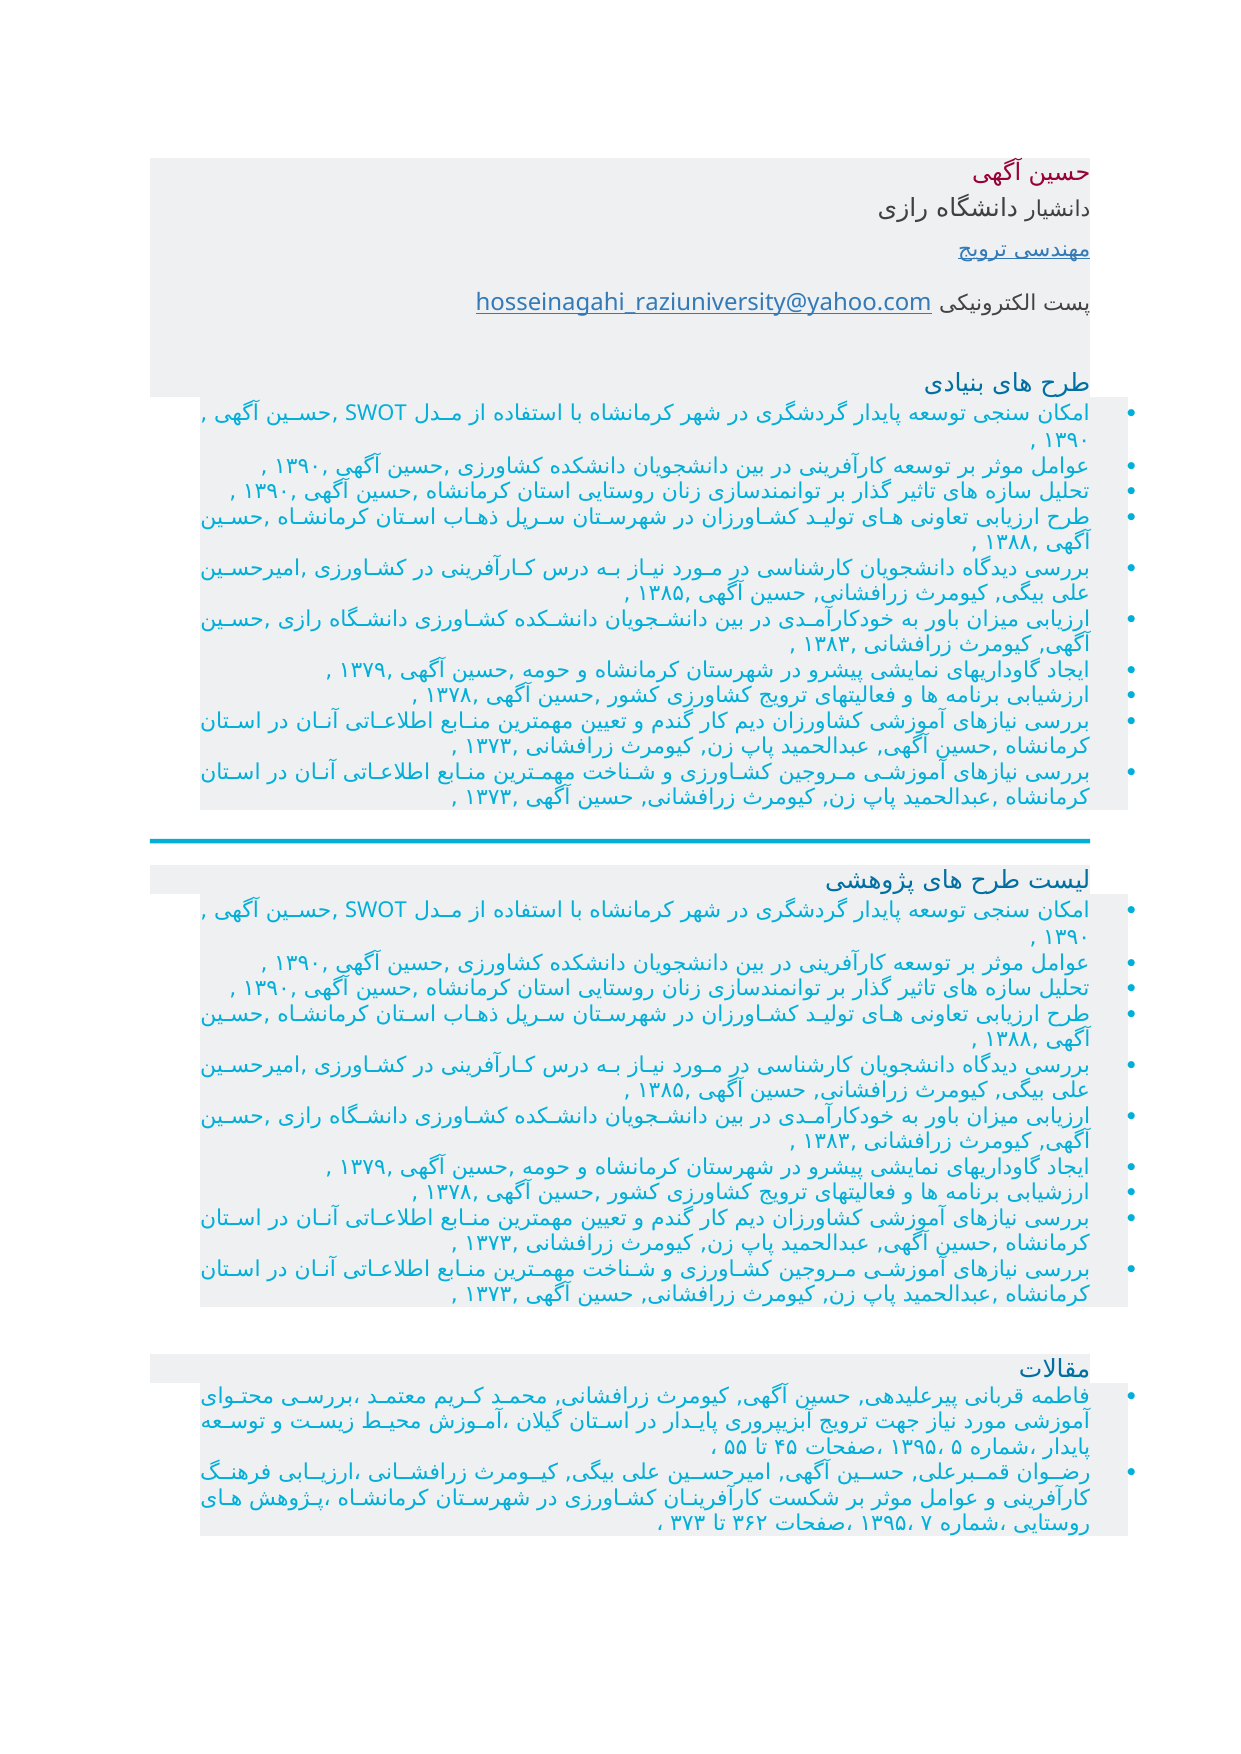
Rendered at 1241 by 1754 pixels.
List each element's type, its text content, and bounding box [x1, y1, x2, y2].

subtitle حسین آگهی [150, 158, 1090, 186]
list طرح ارزیابی تعاونی های تولید کشاورزان در شهرستان سرپل ذهاب استان کرمانشاه ,حسین آگهی ,۱۳۸۸ , [200, 504, 1128, 555]
list بررسی دیدگاه دانشجویان کارشناسی در مورد نیاز به درس کارآفرینی در کشاورزی ,امیرحسین علی بیگی, کیومرث زرافشانی, حسین آگهی ,۱۳۸۵ , [200, 555, 1128, 606]
list بررسی نیازهای آموزشی کشاورزان دیم کار گندم و تعیین مهمترین منابع اطلاعاتی آنان در استان کرمانشاه ,حسین آگهی, عبدالحمید پاپ زن, کیومرث زرافشانی ,۱۳۷۳ , [200, 708, 1128, 759]
list ایجاد گاوداریهای نمایشی پیشرو در شهرستان کرمانشاه و حومه ,حسین آگهی ,۱۳۷۹ , [200, 1154, 1128, 1179]
list طرح ارزیابی تعاونی های تولید کشاورزان در شهرستان سرپل ذهاب استان کرمانشاه ,حسین آگهی ,۱۳۸۸ , [200, 1001, 1128, 1052]
text طرح های بنیادی [150, 368, 1090, 397]
list ارزشیابی برنامه ها و فعالیتهای ترویج کشاورزی کشور ,حسین آگهی ,۱۳۷۸ , [200, 682, 1128, 708]
list ارزیابی میزان باور به خودکارآمدی در بین دانشجویان دانشکده کشاورزی دانشگاه رازی ,حسین آگهی, کیومرث زرافشانی ,۱۳۸۳ , [200, 606, 1128, 657]
text مهندسی ترویج [150, 223, 1090, 262]
list رضوان قمبرعلی, حسین آگهی, امیرحسین علی بیگی, کیومرث زرافشانی ،ارزیابی فرهنگ کارآفرینی و عوامل موثر بر شکست کارآفرینان کشاورزی در شهرستان کرمانشاه ،پژوهش های روستایی ،شماره ۷ ،۱۳۹۵ ،صفحات ۳۶۲ تا ۳۷۳ ، [200, 1459, 1128, 1536]
list عوامل موثر بر توسعه کارآفرینی در بین دانشجویان دانشکده کشاورزی ,حسین آگهی ,۱۳۹۰ , [200, 949, 1128, 975]
list فاطمه قربانی پیرعلیدهی, حسین آگهی, کیومرث زرافشانی, محمد کریم معتمد ،بررسی محتوای آموزشی مورد نیاز جهت ترویج آبزیپروری پایدار در استان گیلان ،آموزش محیط زیست و توسعه پایدار ،شماره ۵ ،۱۳۹۵ ،صفحات ۴۵ تا ۵۵ ، [200, 1383, 1128, 1459]
list امکان سنجی توسعه پایدار گردشگری در شهر کرمانشاه با استفاده از مدل SWOT ,حسین آگهی ,۱۳۹۰ , [200, 397, 1128, 453]
list ارزشیابی برنامه ها و فعالیتهای ترویج کشاورزی کشور ,حسین آگهی ,۱۳۷۸ , [200, 1179, 1128, 1205]
text مقالات [150, 1354, 1090, 1383]
text لیست طرح های پژوهشی [150, 865, 1090, 894]
list بررسی نیازهای آموزشی مروجین کشاورزی و شناخت مهمترین منابع اطلاعاتی آنان در استان کرمانشاه ,عبدالحمید پاپ زن, کیومرث زرافشانی, حسین آگهی ,۱۳۷۳ , [200, 759, 1128, 810]
list تحلیل سازه های تاثیر گذار بر توانمندسازی زنان روستایی استان کرمانشاه ,حسین آگهی ,۱۳۹۰ , [200, 975, 1128, 1001]
list تحلیل سازه های تاثیر گذار بر توانمندسازی زنان روستایی استان کرمانشاه ,حسین آگهی ,۱۳۹۰ , [200, 478, 1128, 504]
list عوامل موثر بر توسعه کارآفرینی در بین دانشجویان دانشکده کشاورزی ,حسین آگهی ,۱۳۹۰ , [200, 453, 1128, 478]
list بررسی نیازهای آموزشی مروجین کشاورزی و شناخت مهمترین منابع اطلاعاتی آنان در استان کرمانشاه ,عبدالحمید پاپ زن, کیومرث زرافشانی, حسین آگهی ,۱۳۷۳ , [200, 1256, 1128, 1307]
text پست الکترونیکی hosseinagahi_raziuniversity@yahoo.com [150, 278, 1090, 317]
list ایجاد گاوداریهای نمایشی پیشرو در شهرستان کرمانشاه و حومه ,حسین آگهی ,۱۳۷۹ , [200, 657, 1128, 682]
list امکان سنجی توسعه پایدار گردشگری در شهر کرمانشاه با استفاده از مدل SWOT ,حسین آگهی ,۱۳۹۰ , [200, 894, 1128, 949]
list ارزیابی میزان باور به خودکارآمدی در بین دانشجویان دانشکده کشاورزی دانشگاه رازی ,حسین آگهی, کیومرث زرافشانی ,۱۳۸۳ , [200, 1103, 1128, 1154]
text دانشیار دانشگاه رازی [150, 193, 1090, 223]
list بررسی نیازهای آموزشی کشاورزان دیم کار گندم و تعیین مهمترین منابع اطلاعاتی آنان در استان کرمانشاه ,حسین آگهی, عبدالحمید پاپ زن, کیومرث زرافشانی ,۱۳۷۳ , [200, 1205, 1128, 1256]
list بررسی دیدگاه دانشجویان کارشناسی در مورد نیاز به درس کارآفرینی در کشاورزی ,امیرحسین علی بیگی, کیومرث زرافشانی, حسین آگهی ,۱۳۸۵ , [200, 1052, 1128, 1103]
